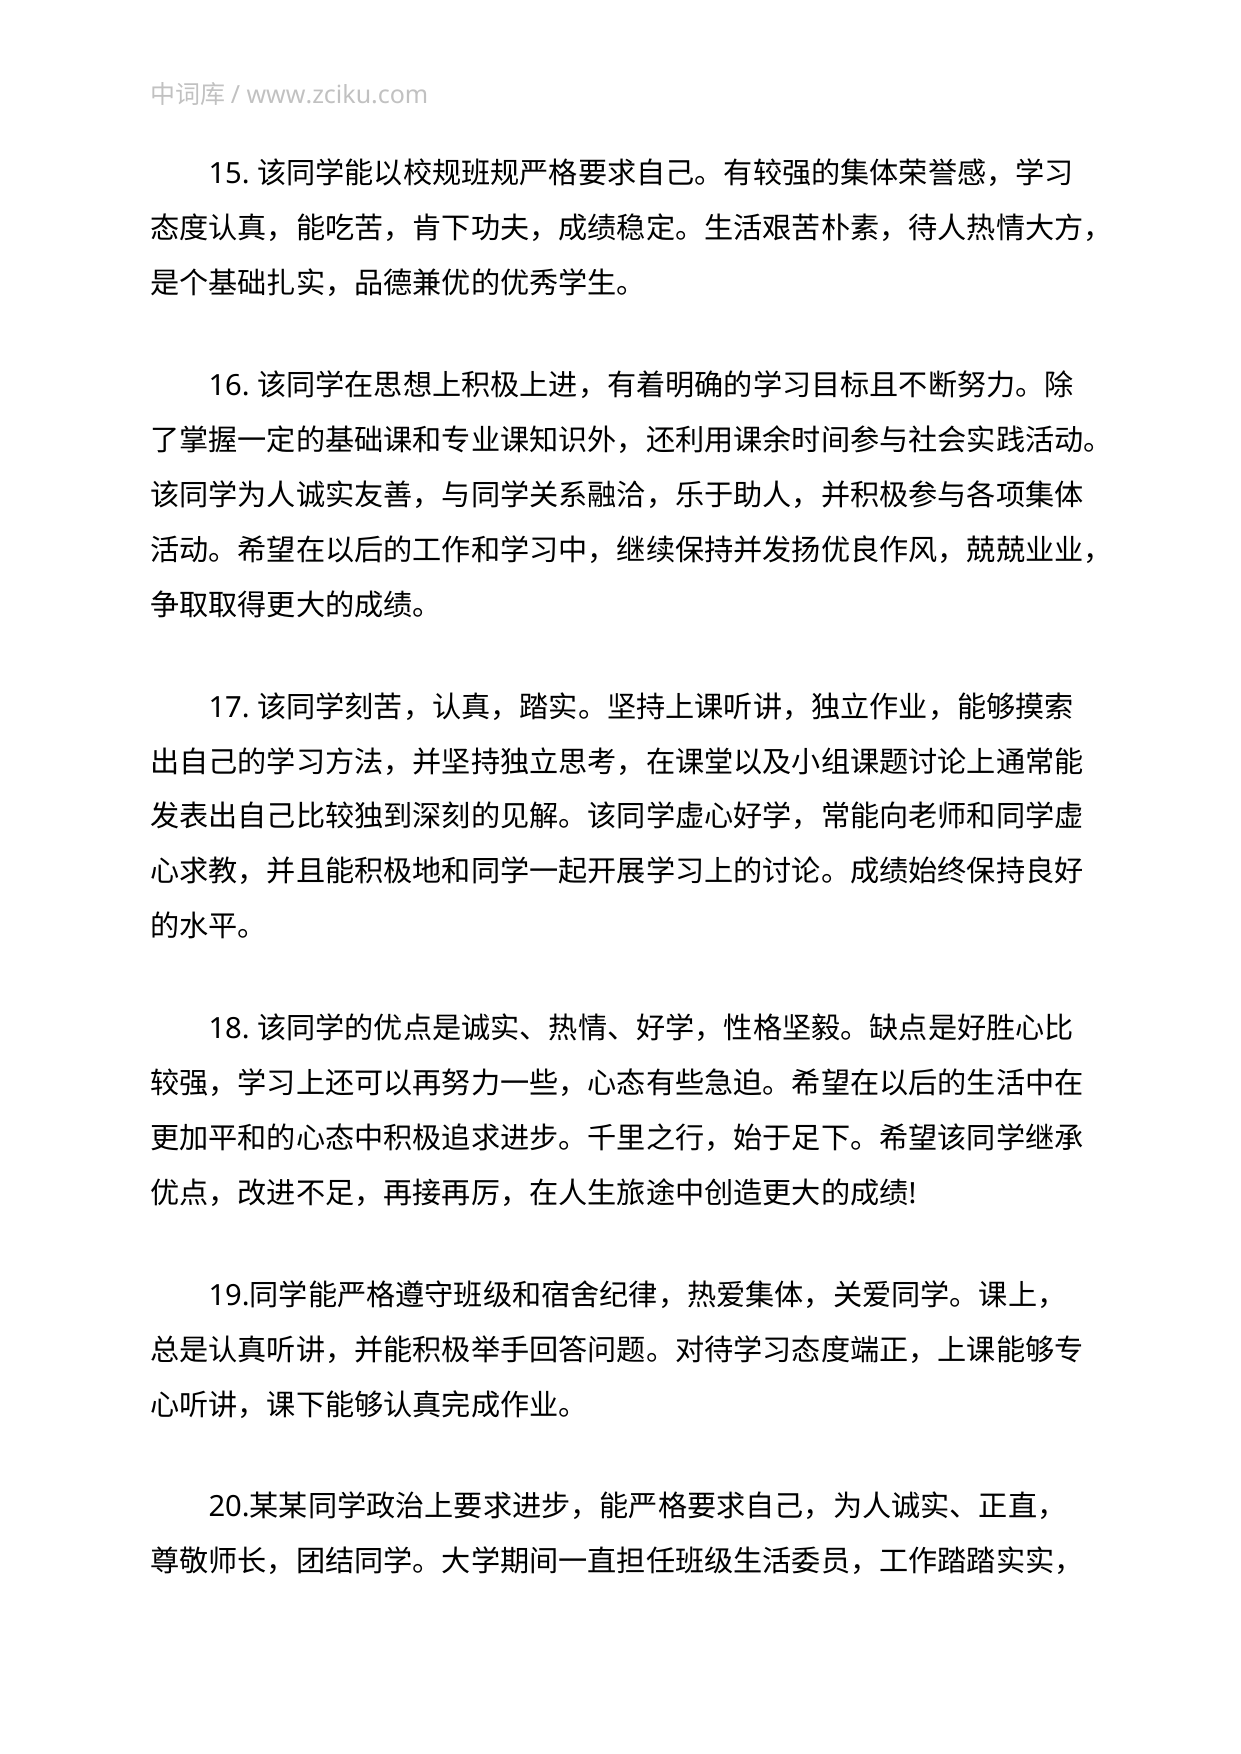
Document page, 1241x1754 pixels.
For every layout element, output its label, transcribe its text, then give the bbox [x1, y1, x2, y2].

text 16. 该同学在思想上积极上进，有着明确的学习目标且不断努力。除了掌握一定的基础课和专业课知识外，还利用课余时间参与社会实践活动。该同学为人诚实友善，与同学关系融洽，乐于助人，并积极参与各项集体活动。希望在以后的工作和学习中，继续保持并发扬优良作风，兢兢业业，争取取得更大的成绩。 [150, 362, 1090, 624]
text 18. 该同学的优点是诚实、热情、好学，性格坚毅。缺点是好胜心比较强，学习上还可以再努力一些，心态有些急迫。希望在以后的生活中在更加平和的心态中积极追求进步。千里之行，始于足下。希望该同学继承优点，改进不足，再接再厉，在人生旅途中创造更大的成绩! [150, 1004, 1090, 1212]
text 17. 该同学刻苦，认真，踏实。坚持上课听讲，独立作业，能够摸索出自己的学习方法，并坚持独立思考，在课堂以及小组课题讨论上通常能发表出自己比较独到深刻的见解。该同学虚心好学，常能向老师和同学虚心求教，并且能积极地和同学一起开展学习上的讨论。成绩始终保持良好的水平。 [150, 683, 1090, 945]
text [150, 1483, 1090, 1580]
text 19.同学能严格遵守班级和宿舍纪律，热爱集体，关爱同学。课上，总是认真听讲，并能积极举手回答问题。对待学习态度端正，上课能够专心听讲，课下能够认真完成作业。 [150, 1271, 1090, 1423]
text 15. 该同学能以校规班规严格要求自己。有较强的集体荣誉感，学习态度认真，能吃苦，肯下功夫，成绩稳定。生活艰苦朴素，待人热情大方，是个基础扎实，品德兼优的优秀学生。 [150, 150, 1090, 302]
